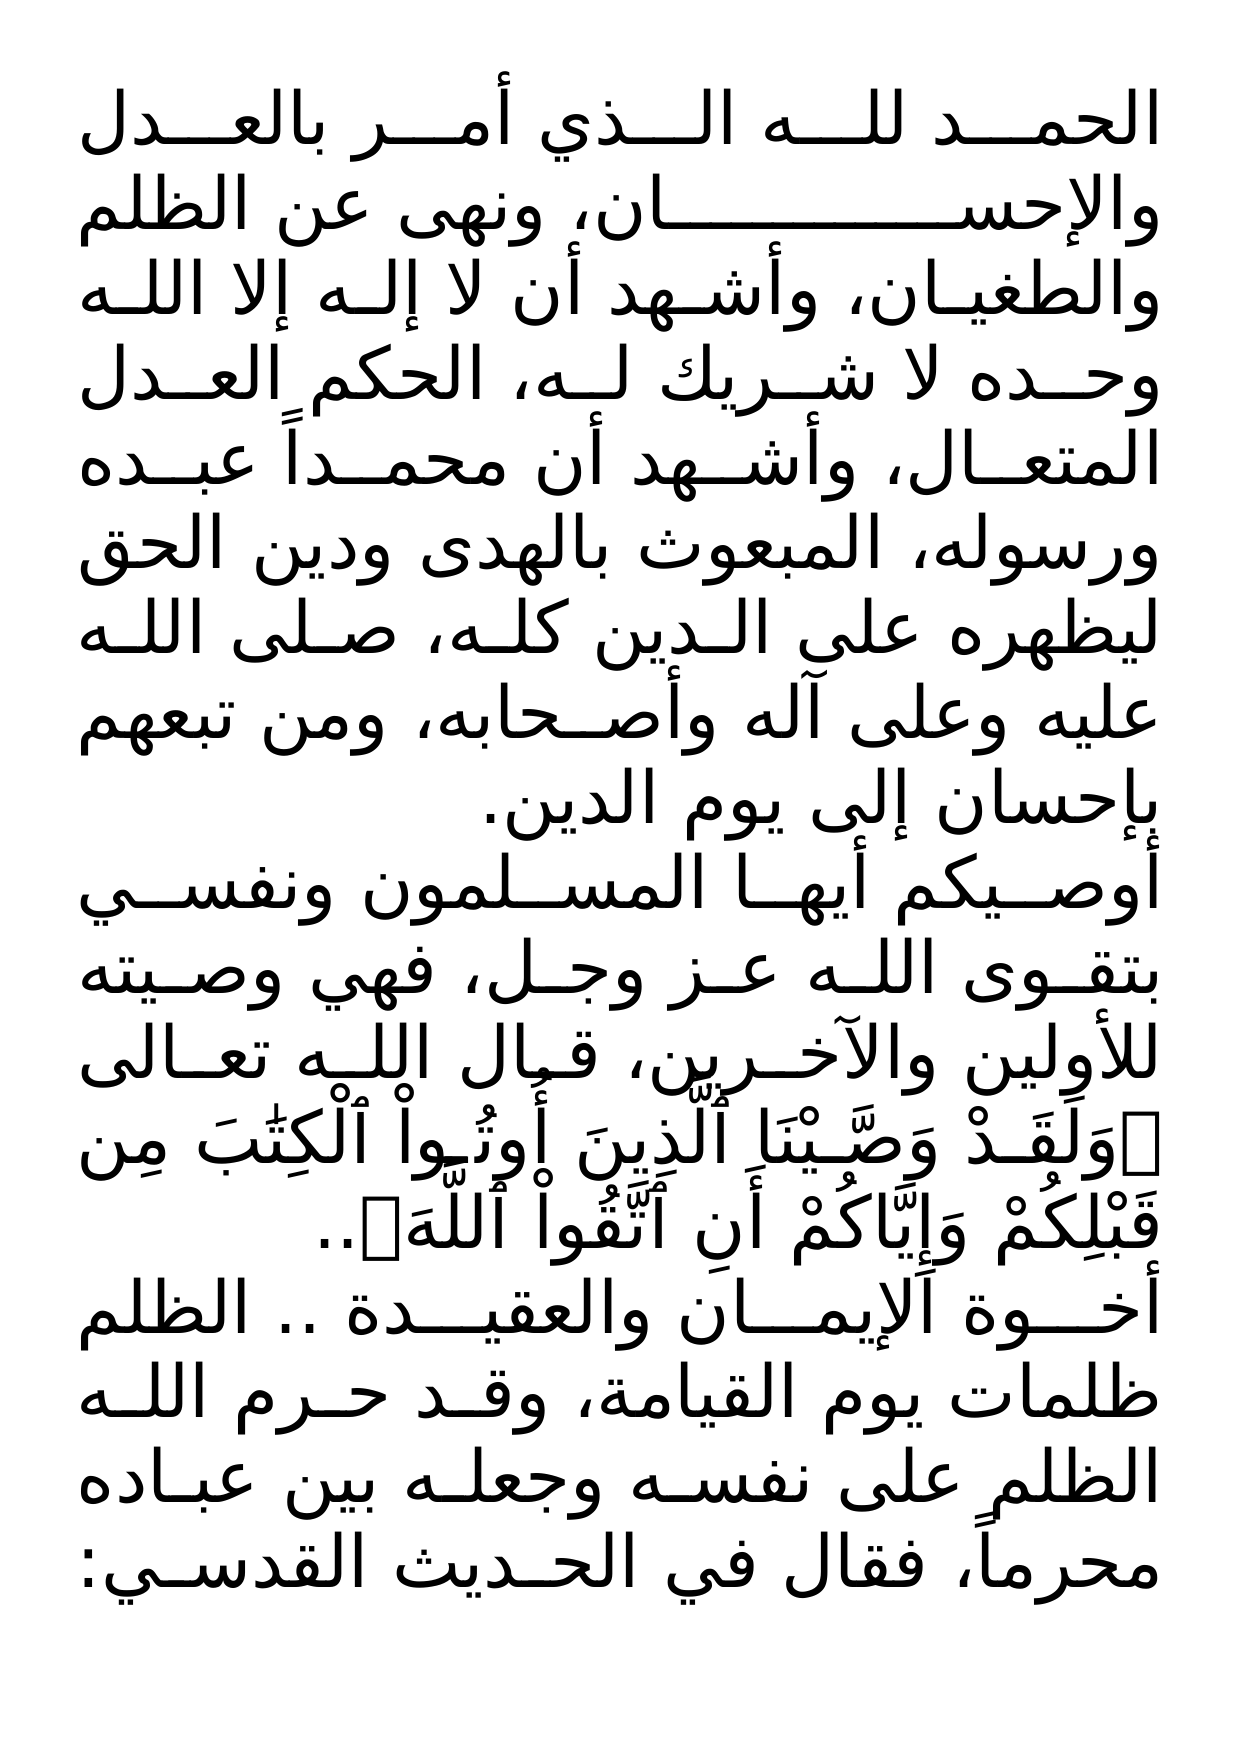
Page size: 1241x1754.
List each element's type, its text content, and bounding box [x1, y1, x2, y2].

text أوصيكم أيها المسلمون ونفسي بتقوى الله عز وجل، فهي وصيته للأولين والآخرين، قال الله تعالى وَلَقَدْ وَصَّيْنَا ٱلَّذِينَ أُوتُواْ ٱلْكِتَٰبَ مِن قَبْلِكُمْ وَإِيَّاكُمْ أَنِ ٱتَّقُواْ ٱللَّهَ.. [77, 841, 1163, 1265]
text الحمد لله الذي أمر بالعدل والإحسان، ونهى عن الظلم والطغيان، وأشهد أن لا إله إلا الله وحده لا شريك له، الحكم العدل المتعال، وأشهد أن محمداً عبده ورسوله، المبعوث بالهدى ودين الحق ليظهره على الدين كله، صلى الله عليه وعلى آله وأصحابه، ومن تبعهم بإحسان إلى يوم الدين. [77, 77, 1163, 841]
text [77, 1265, 1163, 1605]
